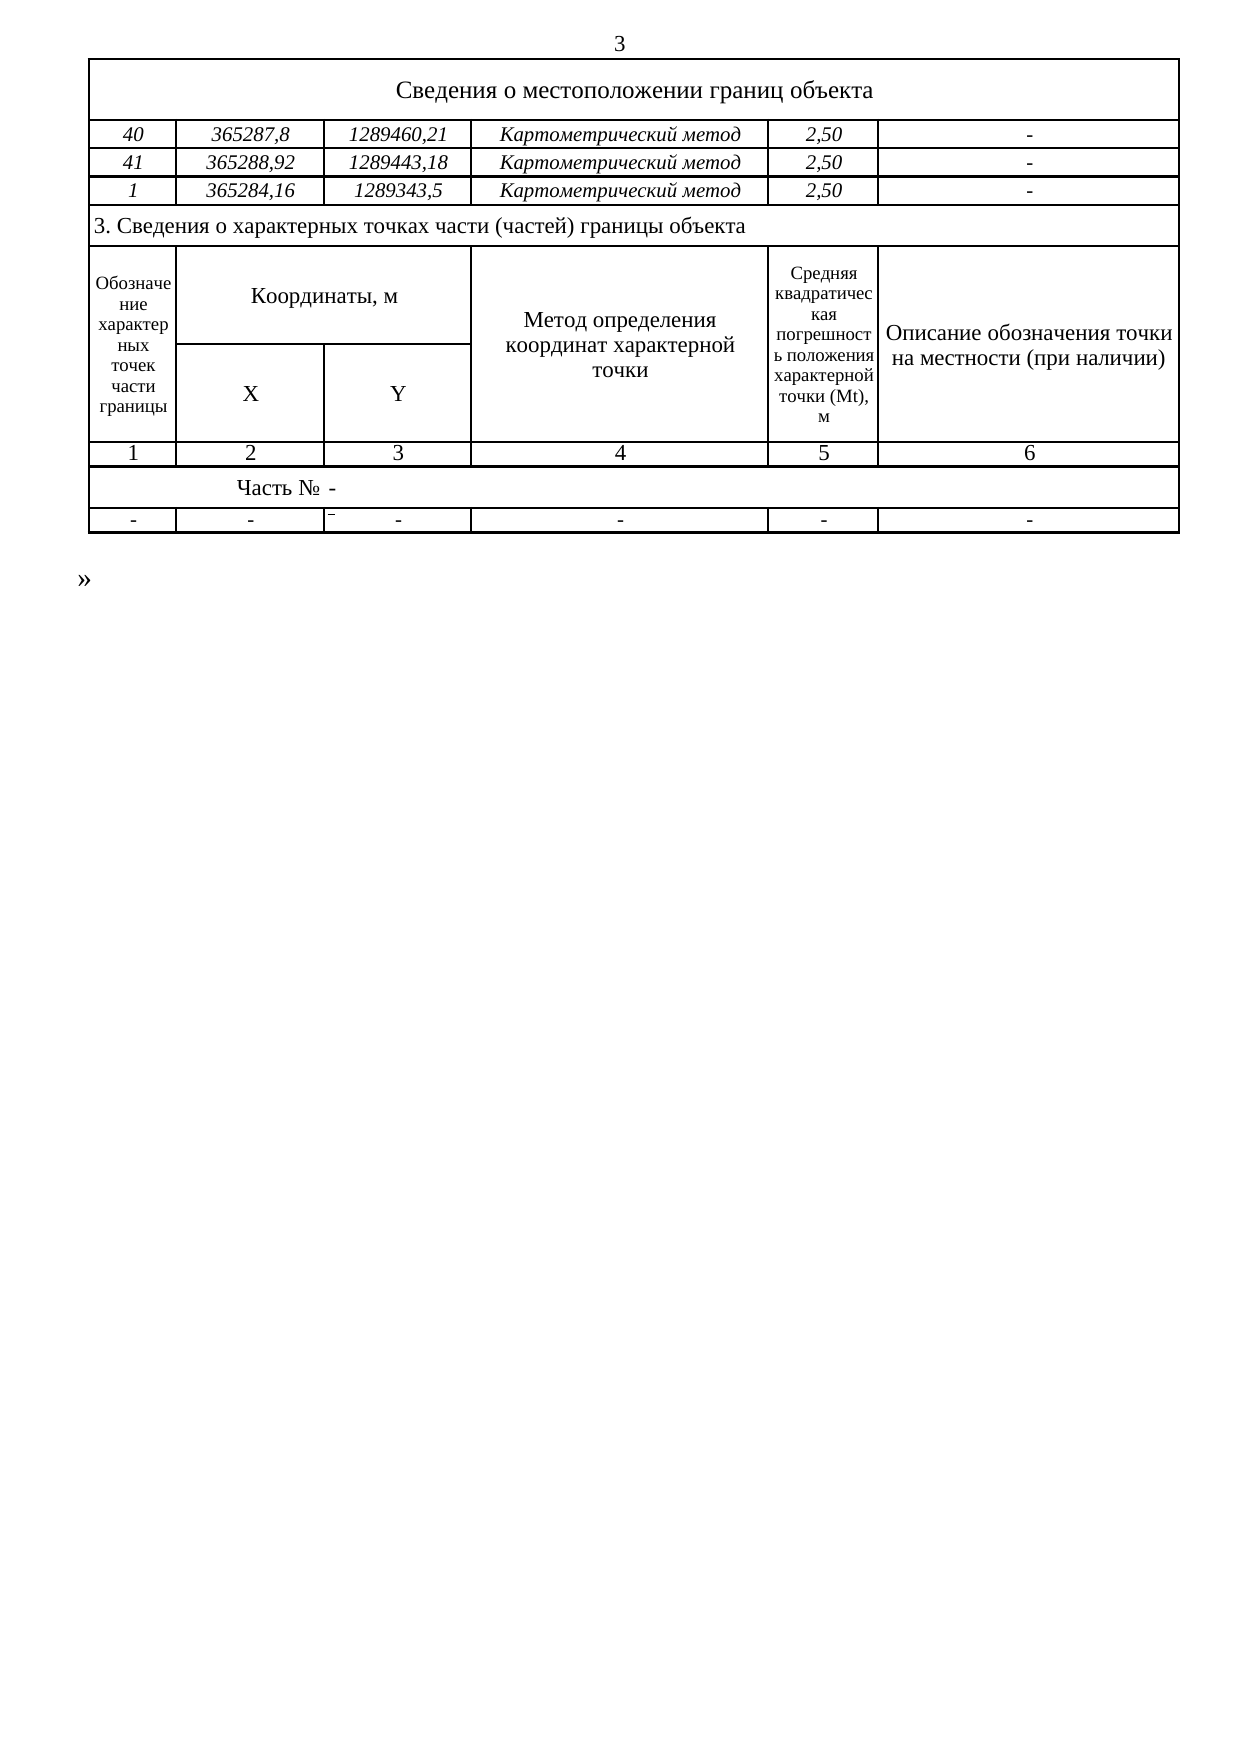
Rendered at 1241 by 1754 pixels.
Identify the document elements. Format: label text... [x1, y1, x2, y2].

table_cell Описание обозначения точки на местности (при наличии) [879, 247, 1178, 441]
table_cell 4 [472, 443, 767, 465]
table_cell Картометрический метод [472, 178, 767, 204]
table_cell Обозначе ние характер ных точек части границы [90, 247, 175, 441]
table_cell 1 [90, 178, 175, 204]
table_cell 365284,16 [177, 178, 323, 204]
table_cell 3. Сведения о характерных точках части (частей) границы объекта [90, 206, 1178, 245]
table_cell 3 [325, 443, 470, 465]
table_cell 1 [90, 443, 175, 465]
table_header Сведения о местоположении границ объекта [90, 60, 1178, 119]
text » [77, 533, 1192, 593]
table_cell - [879, 178, 1178, 204]
table_cell 365287,8 [177, 121, 323, 147]
table_cell 2 [177, 443, 323, 465]
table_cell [472, 121, 767, 147]
table_cell - [769, 509, 877, 531]
table_cell 41 [90, 149, 175, 175]
table_cell 365288,92 [177, 149, 323, 175]
table_cell 1289343,5 [325, 178, 470, 204]
table_cell 2,50 [769, 149, 877, 175]
table_cell Координаты, м [177, 247, 470, 343]
table_cell Y [325, 345, 470, 441]
table_cell X [177, 345, 323, 441]
table_cell Картометрический метод [472, 149, 767, 175]
table_cell - [879, 149, 1178, 175]
table_cell - [325, 509, 470, 531]
table_cell - [879, 121, 1178, 147]
table_cell - [472, 509, 767, 531]
table_cell Средняя квадратичес кая погрешност ь положения характерной точки (Мt), м [769, 247, 877, 441]
table_cell 5 [769, 443, 877, 465]
table_cell Метод определения координат характерной точки [472, 247, 767, 441]
table_cell - [90, 509, 175, 531]
table_cell 1289443,18 [325, 149, 470, 175]
table_cell Часть № - [90, 468, 1178, 507]
table_cell - [879, 509, 1178, 531]
table_cell - [177, 509, 323, 531]
table_cell 6 [879, 443, 1178, 465]
table_cell 40 [90, 121, 175, 147]
table_cell 2,50 [769, 178, 877, 204]
table_cell 1289460,21 [325, 121, 470, 147]
table_cell 2,50 [769, 121, 877, 147]
